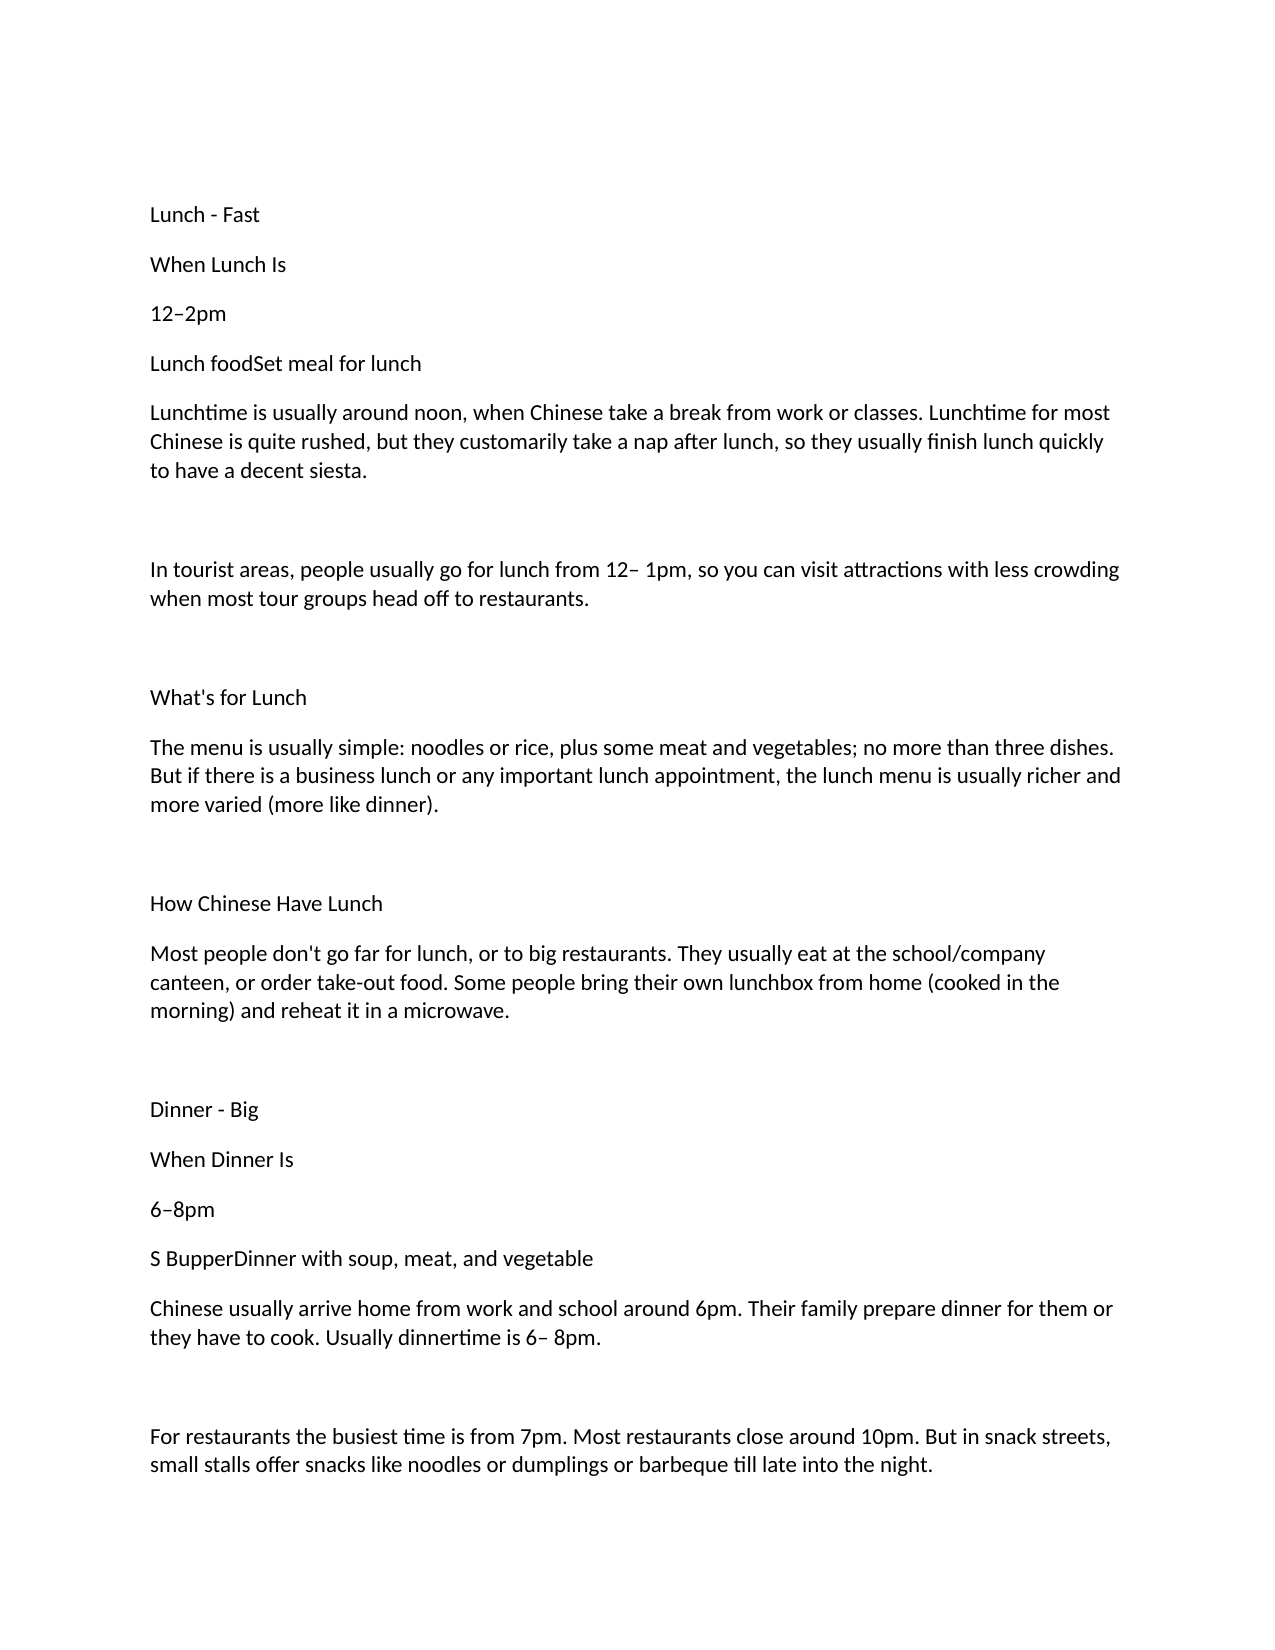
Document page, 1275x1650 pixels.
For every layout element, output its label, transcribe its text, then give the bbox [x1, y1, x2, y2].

text When Lunch Is [150, 249, 1125, 278]
text 12–2pm [150, 299, 1125, 327]
text Lunch foodSet meal for lunch [150, 348, 1125, 377]
text How Chinese Have Lunch [150, 889, 1125, 917]
text The menu is usually simple: noodles or rice, plus some meat and vegetables; no more than three dishes. But if there is a business lunch or any important lunch appointment, the lunch menu is usually richer and more varied (more like dinner). [150, 732, 1125, 818]
text Lunch - Fast [150, 199, 1125, 228]
text When Dinner Is [150, 1144, 1125, 1173]
text In tourist areas, people usually go for lunch from 12– 1pm, so you can visit attractions with less crowding when most tour groups head off to restaurants. [150, 554, 1125, 612]
text Chinese usually arrive home from work and school around 6pm. Their family prepare dinner for them or they have to cook. Usually dinnertime is 6– 8pm. [150, 1293, 1125, 1351]
text Lunchtime is usually around noon, when Chinese take a break from work or classes. Lunchtime for most Chinese is quite rushed, but they customarily take a nap after lunch, so they usually finish lunch quickly to have a decent siesta. [150, 398, 1125, 484]
text For restaurants the busiest time is from 7pm. Most restaurants close around 10pm. But in snack streets, small stalls offer snacks like noodles or dumplings or barbeque till late into the night. [150, 1421, 1125, 1479]
text Most people don't go far for lunch, or to big restaurants. They usually eat at the school/company canteen, or order take-out food. Some people bring their own lunchbox from home (cooked in the morning) and reheat it in a microwave. [150, 938, 1125, 1024]
text 6–8pm [150, 1194, 1125, 1223]
text Dinner - Big [150, 1095, 1125, 1124]
text S BupperDinner with soup, meat, and vegetable [150, 1244, 1125, 1272]
text What's for Lunch [150, 682, 1125, 711]
